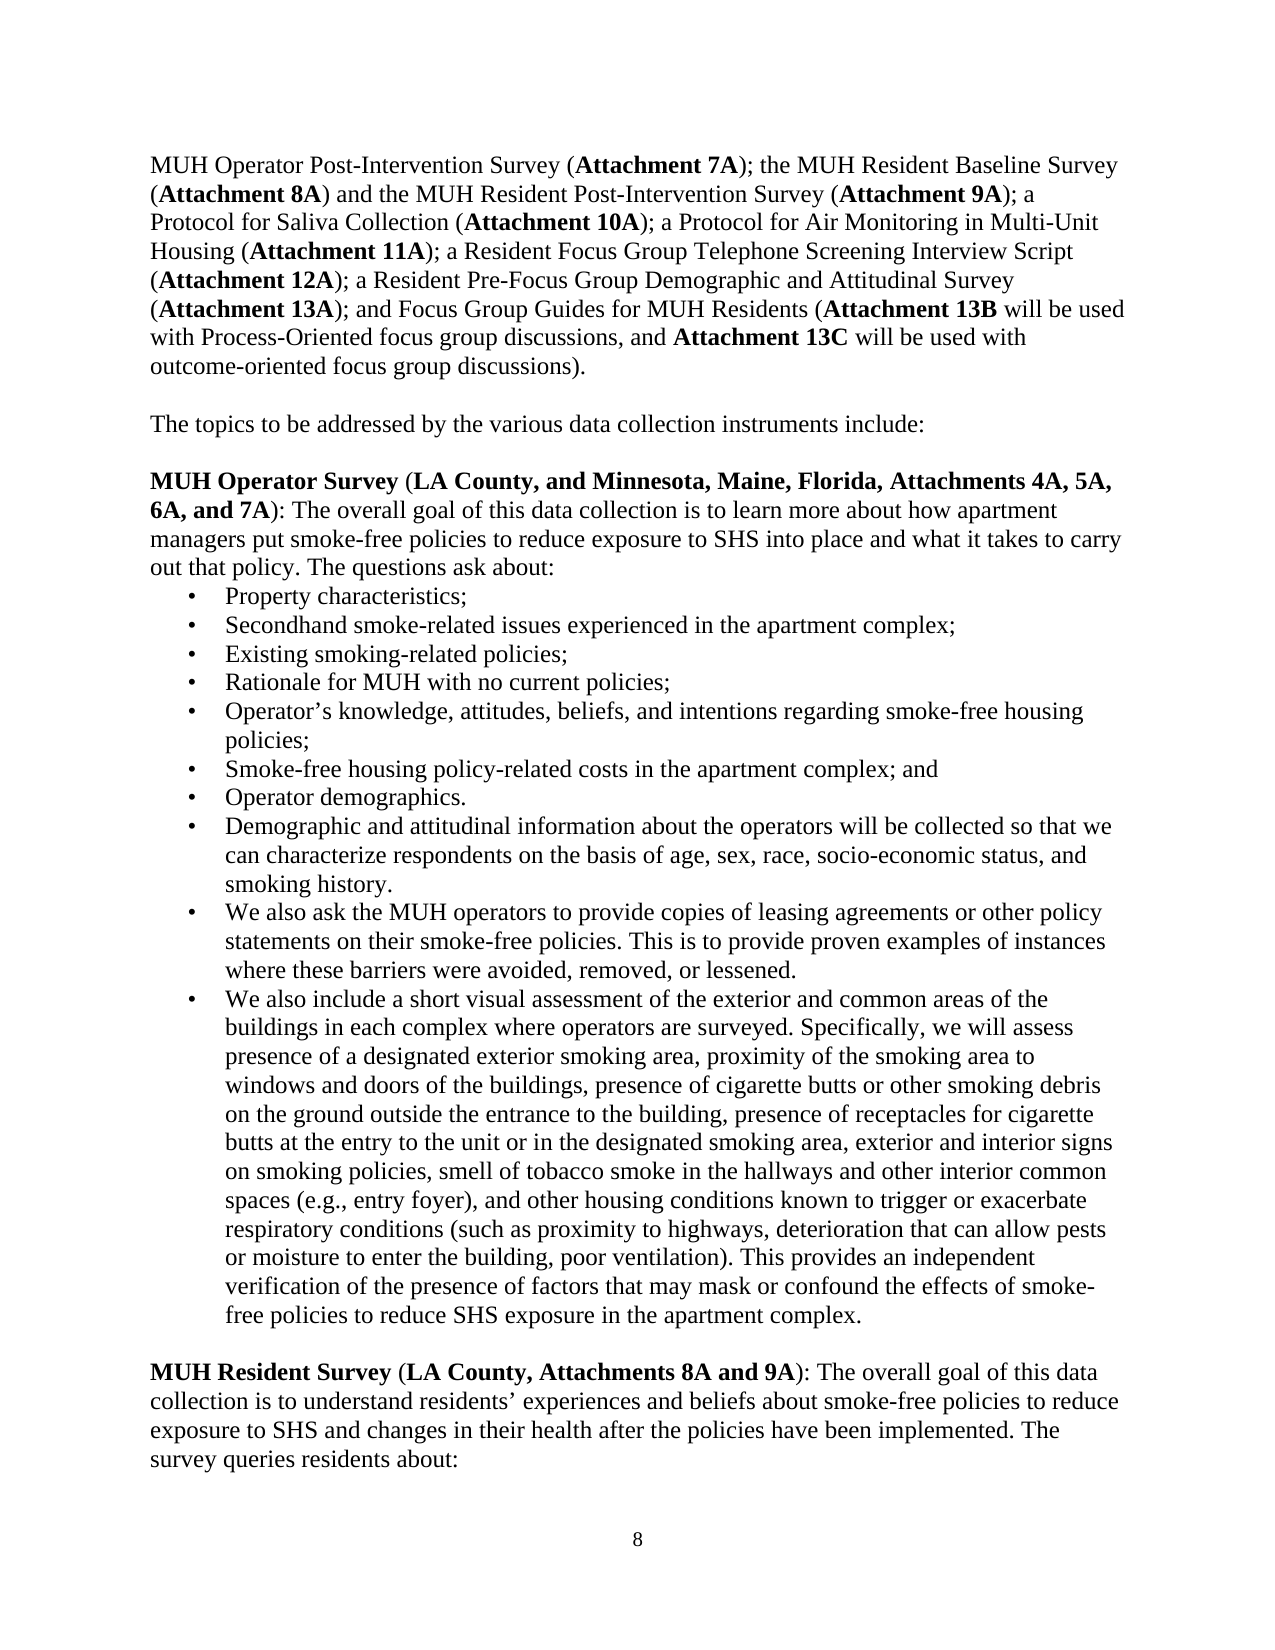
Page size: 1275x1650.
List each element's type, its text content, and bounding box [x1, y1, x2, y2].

text MUH Operator Survey (LA County, and Minnesota, Maine, Florida, Attachments 4A, 5A, 6A, and 7A): The overall goal of this data collection is to learn more about how apartment managers put smoke-free policies to reduce exposure to SHS into place and what it takes to carry out that policy. The questions ask about: [150, 466, 1125, 581]
list Secondhand smoke-related issues experienced in the apartment complex; [187, 610, 1125, 639]
list Rationale for MUH with no current policies; [187, 667, 1125, 696]
list Property characteristics; [187, 581, 1125, 610]
list Operator demographics. [187, 782, 1125, 811]
list We also ask the MUH operators to provide copies of leasing agreements or other policy statements on their smoke-free policies. This is to provide proven examples of instances where these barriers were avoided, removed, or lessened. [187, 897, 1125, 984]
list Demographic and attitudinal information about the operators will be collected so that we can characterize respondents on the basis of age, sex, race, socio-economic status, and smoking history. [187, 811, 1125, 897]
text MUH Resident Survey (LA County, Attachments 8A and 9A): The overall goal of this data collection is to understand residents’ experiences and beliefs about smoke-free policies to reduce exposure to SHS and changes in their health after the policies have been implemented. The survey queries residents about: [150, 1357, 1125, 1472]
list We also include a short visual assessment of the exterior and common areas of the buildings in each complex where operators are surveyed. Specifically, we will assess presence of a designated exterior smoking area, proximity of the smoking area to windows and doors of the buildings, presence of cigarette butts or other smoking debris on the ground outside the entrance to the building, presence of receptacles for cigarette butts at the entry to the unit or in the designated smoking area, exterior and interior signs on smoking policies, smell of tobacco smoke in the hallways and other interior common spaces (e.g., entry foyer), and other housing conditions known to trigger or exacerbate respiratory conditions (such as proximity to highways, deterioration that can allow pests or moisture to enter the building, poor ventilation). This provides an independent verification of the presence of factors that may mask or confound the effects of smoke-free policies to reduce SHS exposure in the apartment complex. [187, 984, 1125, 1329]
text The topics to be addressed by the various data collection instruments include: [150, 409, 1125, 437]
list Smoke-free housing policy-related costs in the apartment complex; and [187, 754, 1125, 782]
list Operator’s knowledge, attitudes, beliefs, and intentions regarding smoke-free housing policies; [187, 696, 1125, 754]
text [150, 150, 1125, 380]
list Existing smoking-related policies; [187, 639, 1125, 667]
